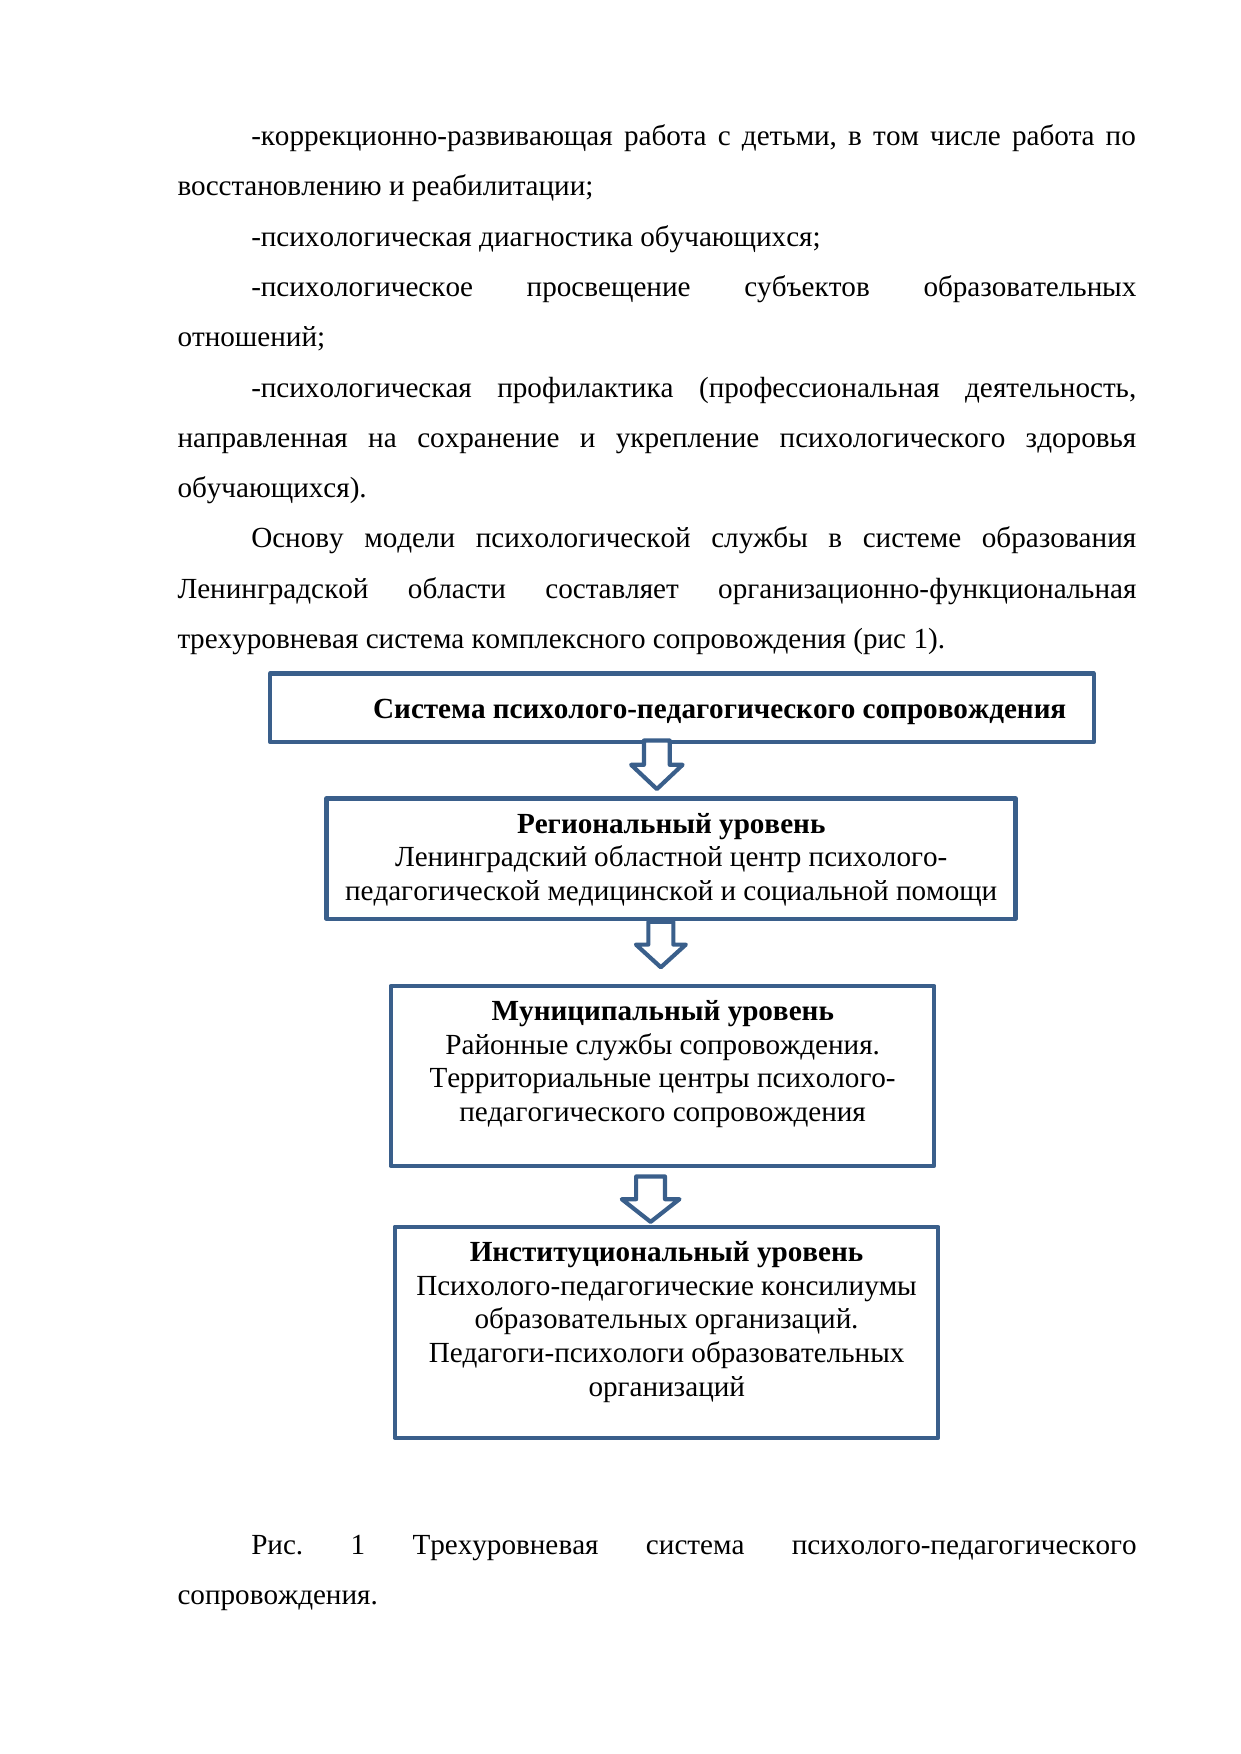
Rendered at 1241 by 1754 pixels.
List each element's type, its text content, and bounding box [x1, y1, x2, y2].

list -коррекционно-развивающая работа с детьми, в том числе работа по восстановлению и реабилитации; [177, 118, 1137, 202]
list -психологическая профилактика (профессиональная деятельность, направленная на сохранение и укрепление психологического здоровья обучающихся). [177, 370, 1137, 504]
list Основу модели психологической службы в системе образования Ленинградской области составляет организационно-функциональная трехуровневая система комплексного сопровождения (рис 1). [177, 521, 1137, 655]
list -психологическая диагностика обучающихся; [177, 219, 1137, 252]
list -психологическое просвещение субъектов образовательных отношений; [177, 269, 1137, 353]
list Рис. 1 Трехуровневая система психолого-педагогического сопровождения. [177, 1527, 1137, 1611]
